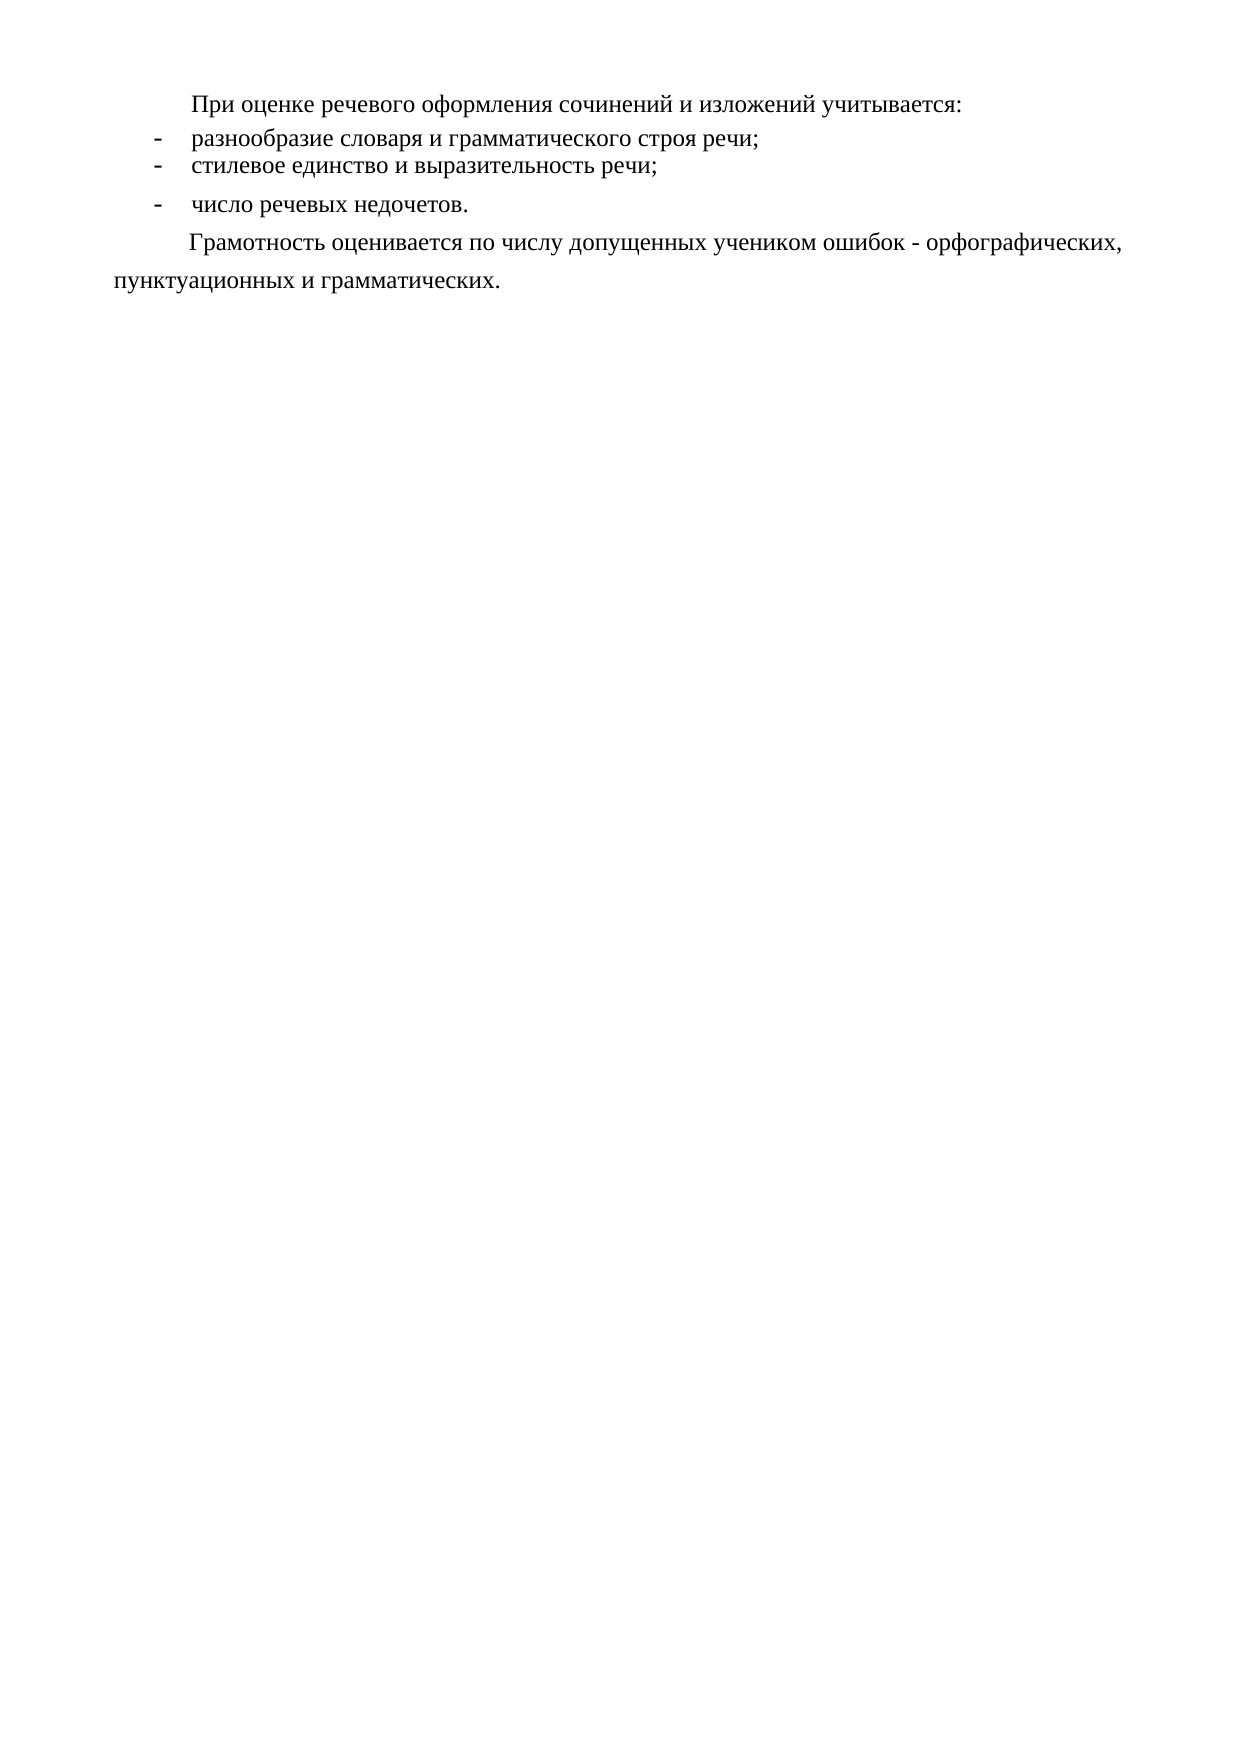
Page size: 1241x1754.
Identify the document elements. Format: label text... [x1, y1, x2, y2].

list стилевое единство и выразительность речи; [153, 152, 1185, 179]
list разнообразие словаря и грамматического строя речи; [153, 124, 1185, 152]
list число речевых недочетов. [153, 182, 1185, 220]
text Грамотность оценивается по числу допущенных учеником ошибок - орфографических, пунктуационных и грамматических. [114, 220, 1185, 296]
text При оценке речевого оформления сочинений и изложений учитывается: [114, 91, 1185, 118]
